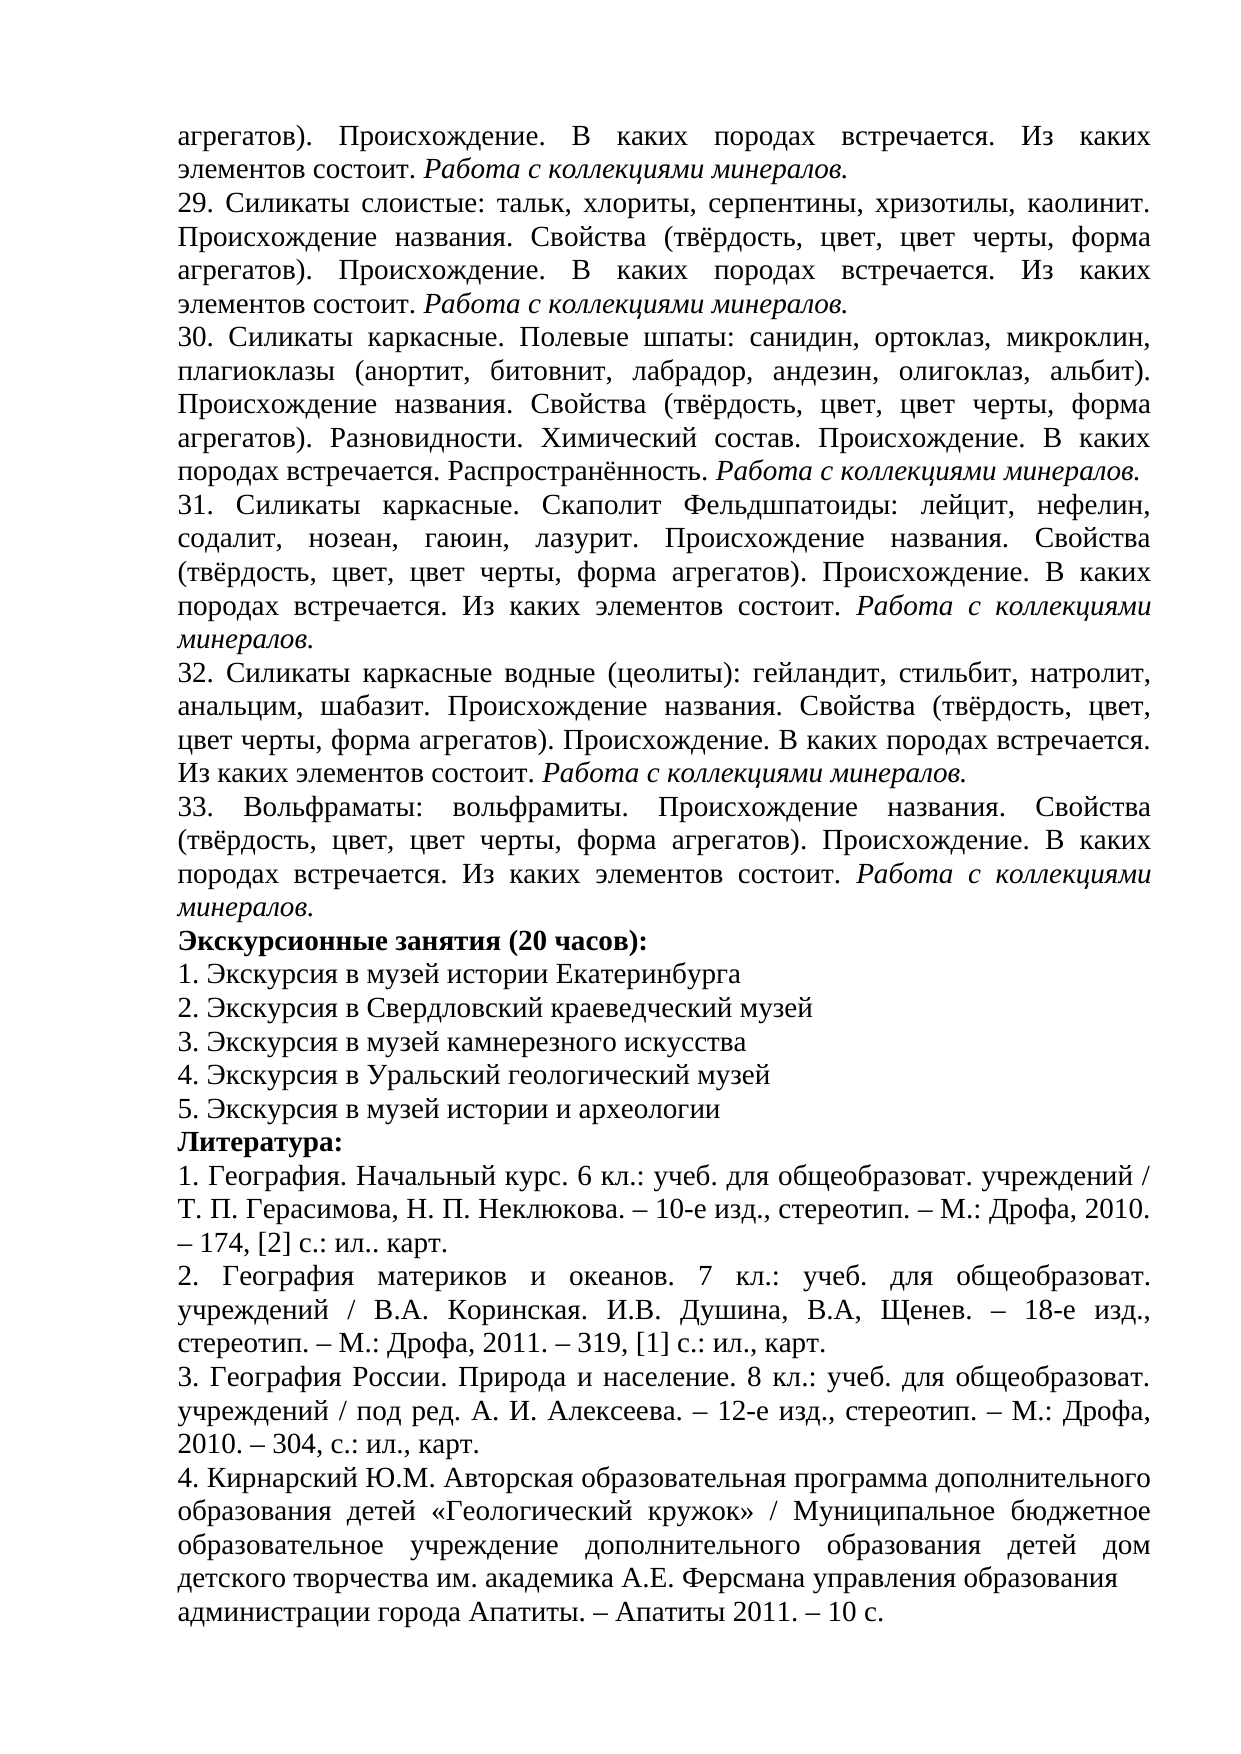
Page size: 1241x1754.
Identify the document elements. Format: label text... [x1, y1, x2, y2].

text Экскурсионные занятия (20 часов): [177, 923, 1152, 957]
text 2. Экскурсия в Свердловский краеведческий музей [177, 990, 1152, 1024]
text 31. Силикаты каркасные. Скаполит Фельдшпатоиды: лейцит, нефелин, содалит, нозеан, гаюин, лазурит. Происхождение названия. Свойства (твёрдость, цвет, цвет черты, форма агрегатов). Происхождение. В каких породах встречается. Из каких элементов состоит. Работа с коллекциями минералов. [177, 487, 1152, 655]
text 1. Экскурсия в музей истории Екатеринбурга [177, 957, 1152, 990]
text администрации города Апатиты. – Апатиты 2011. – 10 с. [177, 1594, 1152, 1627]
text 32. Силикаты каркасные водные (цеолиты): гейландит, стильбит, натролит, анальцим, шабазит. Происхождение названия. Свойства (твёрдость, цвет, цвет черты, форма агрегатов). Происхождение. В каких породах встречается. Из каких элементов состоит. Работа с коллекциями минералов. [177, 655, 1152, 789]
text 29. Силикаты слоистые: тальк, хлориты, серпентины, хризотилы, каолинит. Происхождение названия. Свойства (твёрдость, цвет, цвет черты, форма агрегатов). Происхождение. В каких породах встречается. Из каких элементов состоит. Работа с коллекциями минералов. [177, 185, 1152, 319]
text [177, 118, 1152, 185]
text 33. Вольфраматы: вольфрамиты. Происхождение названия. Свойства (твёрдость, цвет, цвет черты, форма агрегатов). Происхождение. В каких породах встречается. Из каких элементов состоит. Работа с коллекциями минералов. [177, 789, 1152, 923]
text Литература: [177, 1124, 1152, 1158]
text 5. Экскурсия в музей истории и археологии [177, 1091, 1152, 1124]
text 3. Экскурсия в музей камнерезного искусства [177, 1024, 1152, 1057]
text 4. Экскурсия в Уральский геологический музей [177, 1057, 1152, 1091]
text 4. Кирнарский Ю.М. Авторская образовательная программа дополнительного образования детей «Геологический кружок» / Муниципальное бюджетное образовательное учреждение дополнительного образования детей дом детского творчества им. академика А.Е. Ферсмана управления образования [177, 1460, 1152, 1594]
text 1. География. Начальный курс. 6 кл.: учеб. для общеобразоват. учреждений / Т. П. Герасимова, Н. П. Неклюкова. – 10-е изд., стереотип. – М.: Дрофа, 2010. – 174, [2] с.: ил.. карт. [177, 1158, 1152, 1258]
text 2. География материков и океанов. 7 кл.: учеб. для общеобразоват. учреждений / В.А. Коринская. И.В. Душина, В.А, Щенев. – 18-е изд., стереотип. – М.: Дрофа, 2011. – 319, [1] с.: ил., карт. [177, 1258, 1152, 1359]
text 30. Силикаты каркасные. Полевые шпаты: санидин, ортоклаз, микроклин, плагиоклазы (анортит, битовнит, лабрадор, андезин, олигоклаз, альбит). Происхождение названия. Свойства (твёрдость, цвет, цвет черты, форма агрегатов). Разновидности. Химический состав. Происхождение. В каких породах встречается. Распространённость. Работа с коллекциями минералов. [177, 319, 1152, 487]
text 3. География России. Природа и население. 8 кл.: учеб. для общеобразоват. учреждений / под ред. А. И. Алексеева. – 12-е изд., стереотип. – М.: Дрофа, 2010. – 304, с.: ил., карт. [177, 1359, 1152, 1460]
